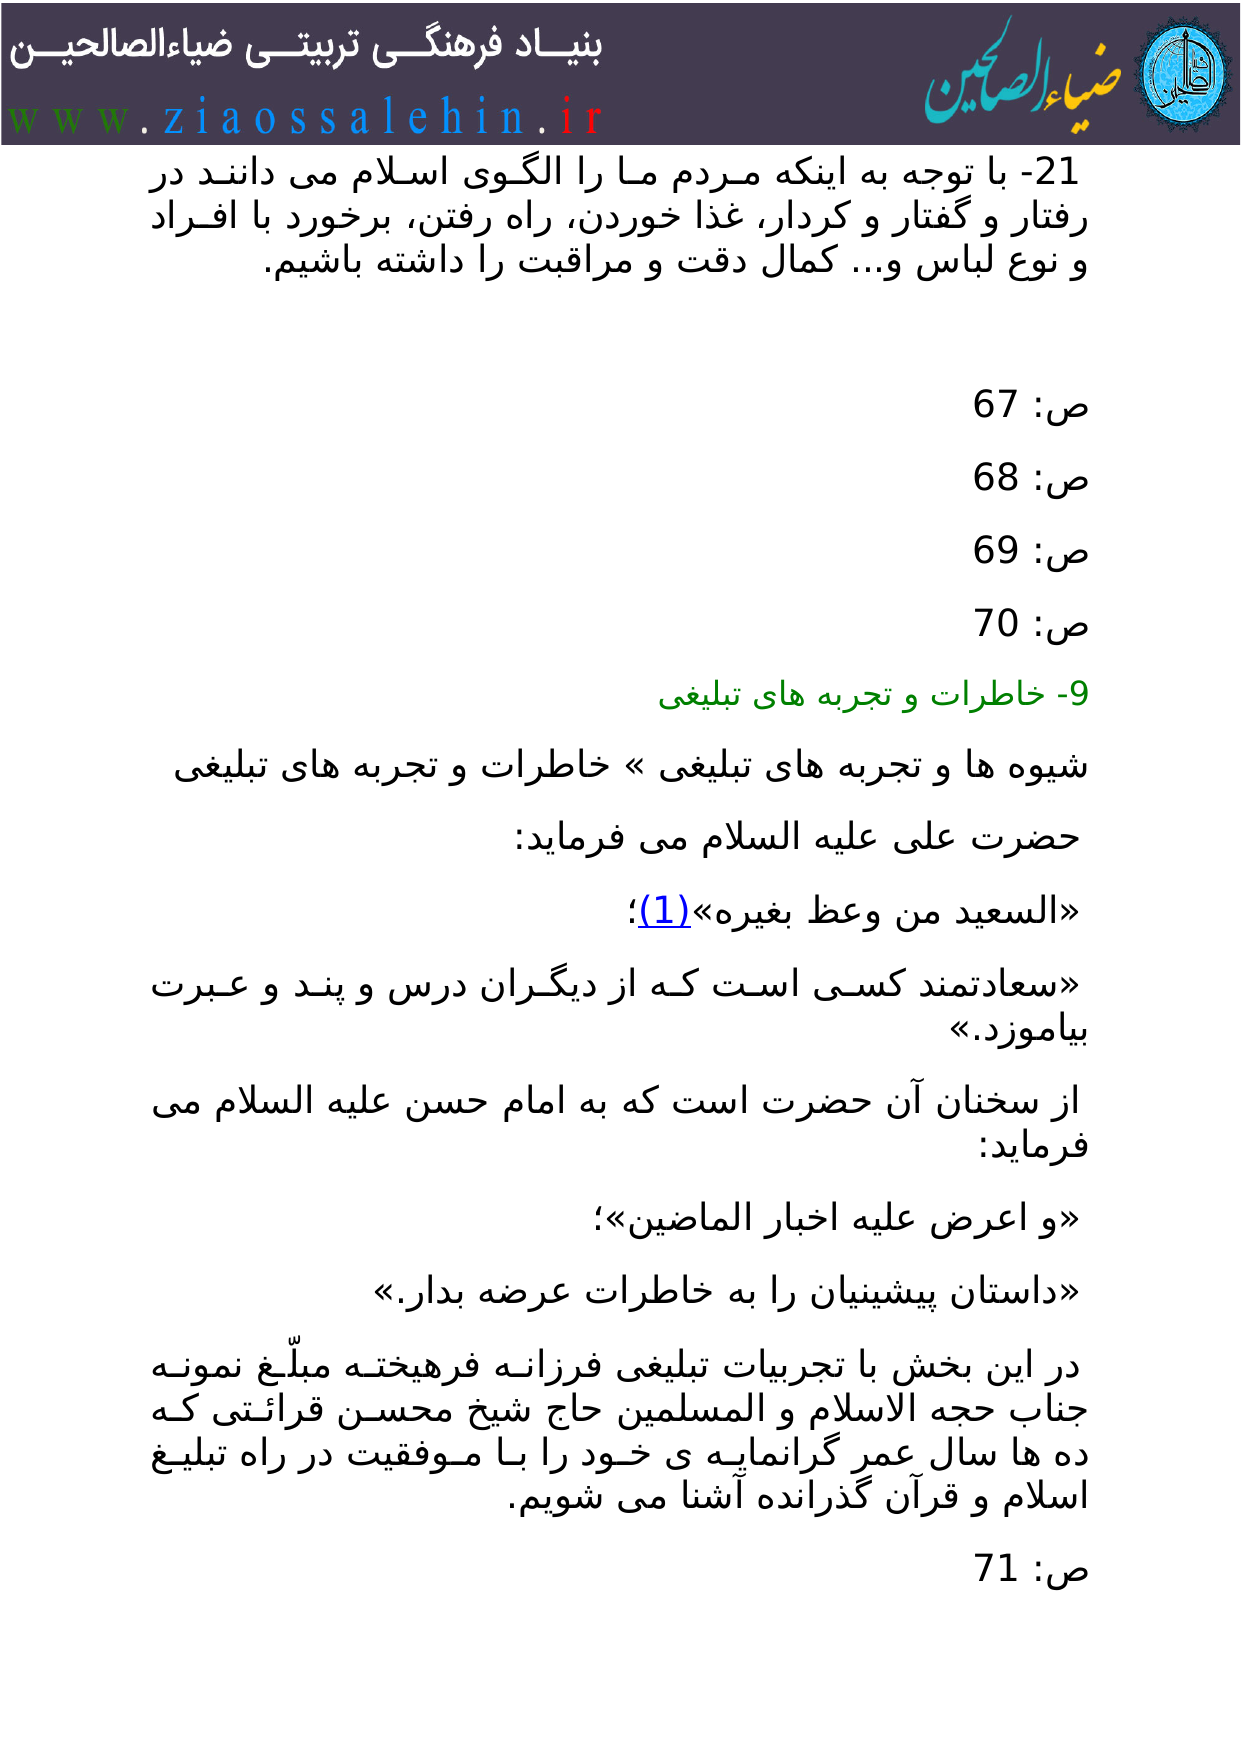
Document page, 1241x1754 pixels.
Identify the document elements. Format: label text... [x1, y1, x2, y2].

text ص: 70 [150, 601, 1090, 645]
text ص: 69 [150, 528, 1090, 572]
text از سخنان آن حضرت است که به امام حسن علیه السلام می فرماید: [150, 1079, 1090, 1166]
text در این بخش با تجربیات تبلیغی فرزانه فرهیخته مبلّغ نمونه جناب حجه الاسلام و المسلمین حاج شیخ محسن قرائتی که ده ها سال عمر گرانمایه ی خود را با موفقیت در راه تبلیغ اسلام و قرآن گذرانده آشنا می شویم. [150, 1342, 1090, 1517]
subtitle 9- خاطرات و تجربه های تبلیغی [150, 674, 1090, 713]
text ص: 71 [150, 1547, 1090, 1590]
text حضرت علی علیه السلام می فرماید: [150, 815, 1090, 859]
text ص: 68 [150, 456, 1090, 499]
text «السعید من وعظ بغیره»(1)؛ [150, 888, 1090, 932]
text «سعادتمند کسی است که از دیگران درس و پند و عبرت بیاموزد.» [150, 962, 1090, 1049]
text 21- با توجه به اینکه مردم ما را الگوی اسلام می دانند در رفتار و گفتار و کردار، غذا خوردن، راه رفتن، برخورد با افراد و نوع لباس و... کمال دقت و مراقبت را داشته باشیم. [150, 150, 1090, 281]
picture [1, 3, 1241, 145]
text ص: 67 [150, 383, 1090, 427]
text شیوه ها و تجربه های تبلیغی » خاطرات و تجربه های تبلیغی [150, 742, 1090, 786]
text «داستان پیشینیان را به خاطرات عرضه بدار.» [150, 1269, 1090, 1313]
text «و اعرض علیه اخبار الماضین»؛ [150, 1196, 1090, 1240]
